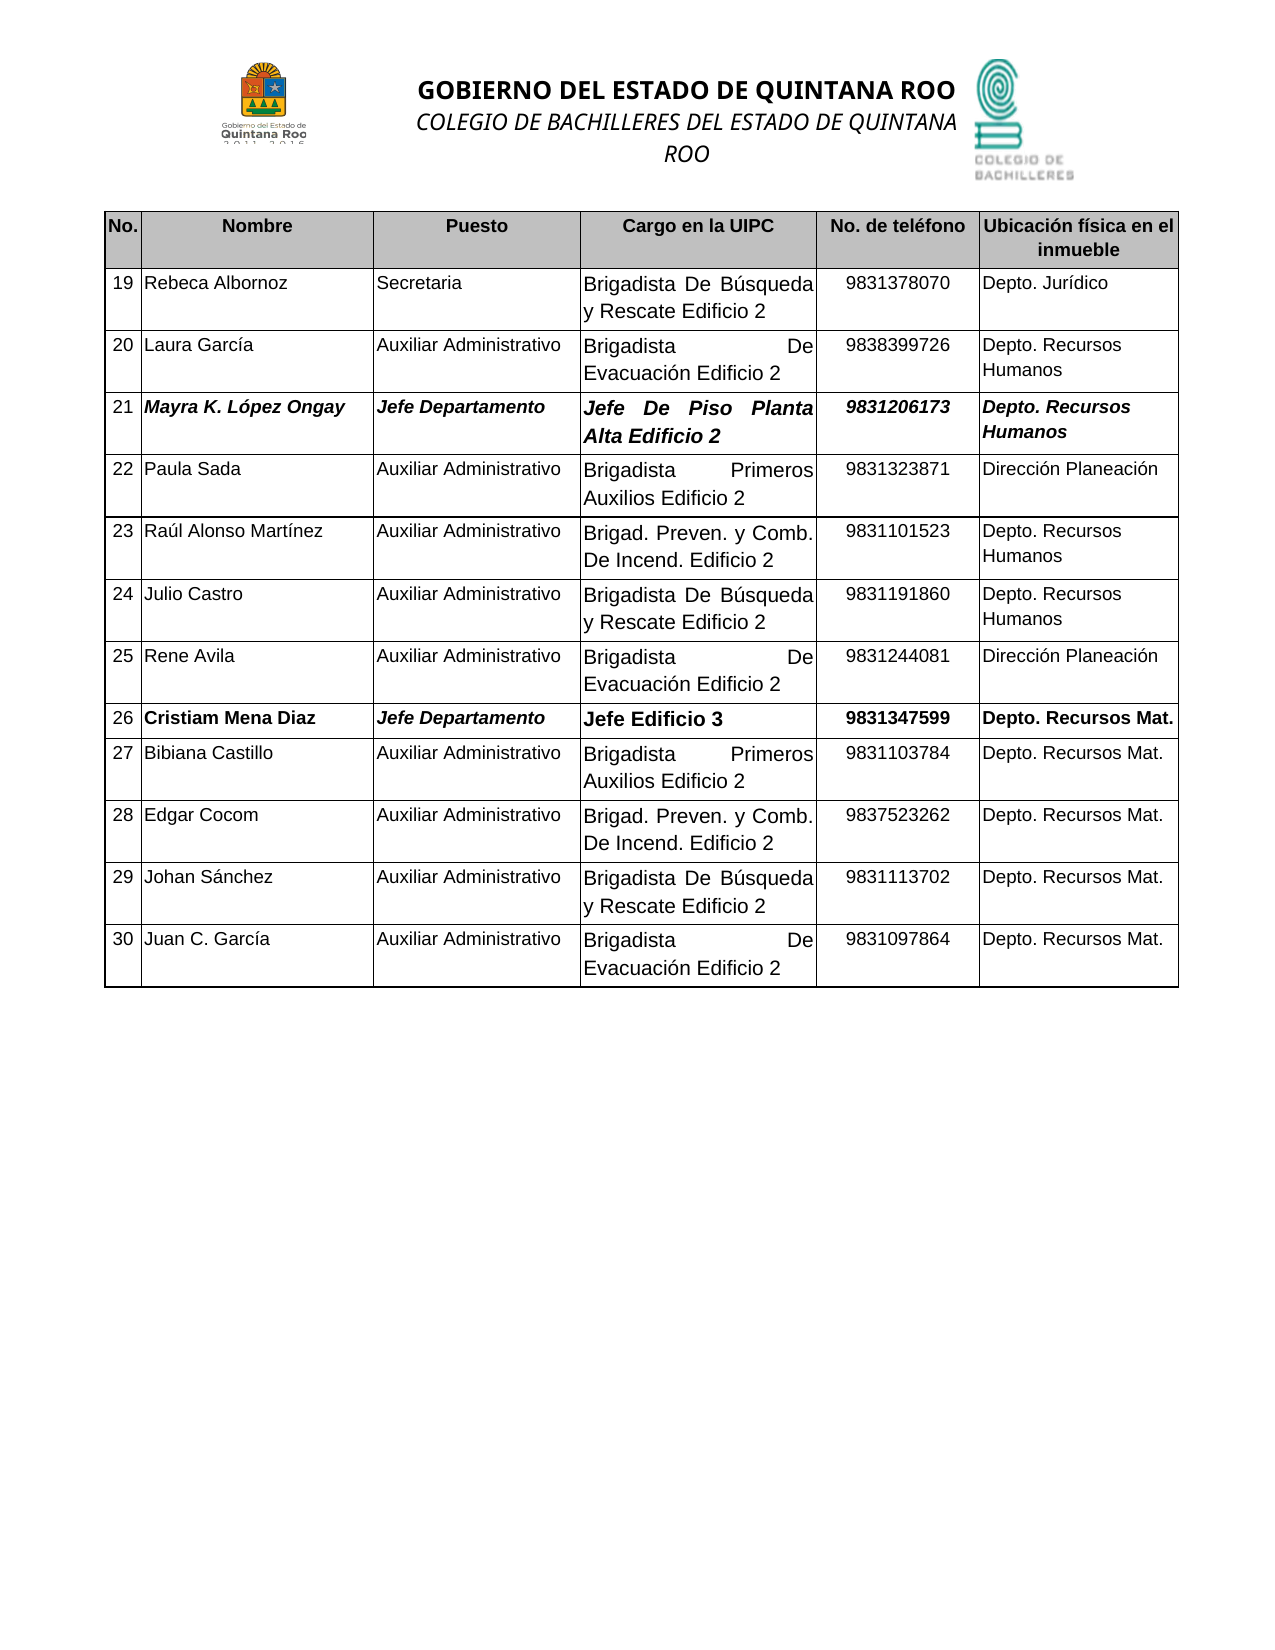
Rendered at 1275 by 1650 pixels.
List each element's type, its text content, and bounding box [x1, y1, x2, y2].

table_header Puesto [374, 212, 580, 268]
table_cell 26 [106, 704, 141, 738]
table_cell Brigadista Primeros Auxilios Edificio 2 [581, 739, 816, 800]
table_cell Brigadista De Búsqueda y Rescate Edificio 2 [581, 269, 816, 330]
table_cell 28 [106, 801, 141, 862]
table_cell Brigad. Preven. y Comb. De Incend. Edificio 2 [581, 518, 816, 578]
table_cell 22 [106, 455, 141, 516]
table_cell Auxiliar Administrativo [374, 642, 580, 703]
table_cell Brigadista De Evacuación Edificio 2 [581, 642, 816, 703]
table_header Nombre [142, 212, 373, 268]
table_cell Laura García [142, 331, 373, 392]
table_cell Bibiana Castillo [142, 739, 373, 800]
picture [221, 62, 307, 144]
table_cell 9831206173 [817, 393, 979, 454]
table_cell Brigadista De Búsqueda y Rescate Edificio 2 [581, 580, 816, 641]
table_cell Jefe Edificio 3 [581, 704, 816, 738]
table_cell Dirección Planeación [980, 455, 1178, 516]
table_cell Julio Castro [142, 580, 373, 641]
table_cell Secretaria [374, 269, 580, 330]
table_cell 19 [106, 269, 141, 330]
table_cell Auxiliar Administrativo [374, 863, 580, 924]
table_cell Brigadista Primeros Auxilios Edificio 2 [581, 455, 816, 516]
table_cell 9837523262 [817, 801, 979, 862]
table_header Ubicación física en el inmueble [980, 212, 1178, 268]
table_cell Auxiliar Administrativo [374, 925, 580, 986]
table_cell 9831103784 [817, 739, 979, 800]
table_cell Depto. Recursos Humanos [980, 518, 1178, 578]
table_cell 23 [106, 518, 141, 578]
table_cell Auxiliar Administrativo [374, 739, 580, 800]
table_cell 25 [106, 642, 141, 703]
table_cell 30 [106, 925, 141, 986]
table_header Cargo en la UIPC [581, 212, 816, 268]
table_header No. [106, 212, 141, 268]
table_cell Depto. Recursos Mat. [980, 863, 1178, 924]
table_cell Edgar Cocom [142, 801, 373, 862]
table_cell 9838399726 [817, 331, 979, 392]
table_cell Auxiliar Administrativo [374, 455, 580, 516]
table_cell Depto. Recursos Humanos [980, 580, 1178, 641]
table_cell Jefe Departamento [374, 704, 580, 738]
table_cell Johan Sánchez [142, 863, 373, 924]
table_cell Auxiliar Administrativo [374, 331, 580, 392]
table_cell 9831191860 [817, 580, 979, 641]
table_cell 29 [106, 863, 141, 924]
table_cell Depto. Recursos Mat. [980, 801, 1178, 862]
table_cell 24 [106, 580, 141, 641]
table_cell Brigadista De Evacuación Edificio 2 [581, 331, 816, 392]
table_cell Depto. Recursos Humanos [980, 393, 1178, 454]
table_cell Auxiliar Administrativo [374, 801, 580, 862]
table_cell 9831378070 [817, 269, 979, 330]
table_cell 20 [106, 331, 141, 392]
table_cell Depto. Recursos Mat. [980, 925, 1178, 986]
table_cell Cristiam Mena Diaz [142, 704, 373, 738]
table_cell Depto. Jurídico [980, 269, 1178, 330]
table_cell Brigad. Preven. y Comb. De Incend. Edificio 2 [581, 801, 816, 862]
table_cell Jefe De Piso Planta Alta Edificio 2 [581, 393, 816, 454]
table_cell 27 [106, 739, 141, 800]
table_cell 21 [106, 393, 141, 454]
table_cell Dirección Planeación [980, 642, 1178, 703]
table_cell 9831244081 [817, 642, 979, 703]
table_cell Jefe Departamento [374, 393, 580, 454]
table_cell Juan C. García [142, 925, 373, 986]
table_cell Brigadista De Evacuación Edificio 2 [581, 925, 816, 986]
table_header No. de teléfono [817, 212, 979, 268]
table_cell Depto. Recursos Mat. [980, 704, 1178, 738]
table_cell 9831113702 [817, 863, 979, 924]
table_cell Rene Avila [142, 642, 373, 703]
table_cell Auxiliar Administrativo [374, 518, 580, 578]
table_cell Brigadista De Búsqueda y Rescate Edificio 2 [581, 863, 816, 924]
table_cell Auxiliar Administrativo [374, 580, 580, 641]
table_cell Depto. Recursos Mat. [980, 739, 1178, 800]
table_cell 9831097864 [817, 925, 979, 986]
table_cell 9831323871 [817, 455, 979, 516]
table_cell Depto. Recursos Humanos [980, 331, 1178, 392]
table_cell Raúl Alonso Martínez [142, 518, 373, 578]
table_cell 9831101523 [817, 518, 979, 578]
table_cell Paula Sada [142, 455, 373, 516]
picture [974, 59, 1075, 182]
table_cell Rebeca Albornoz [142, 269, 373, 330]
table_cell 9831347599 [817, 704, 979, 738]
table_cell Mayra K. López Ongay [142, 393, 373, 454]
